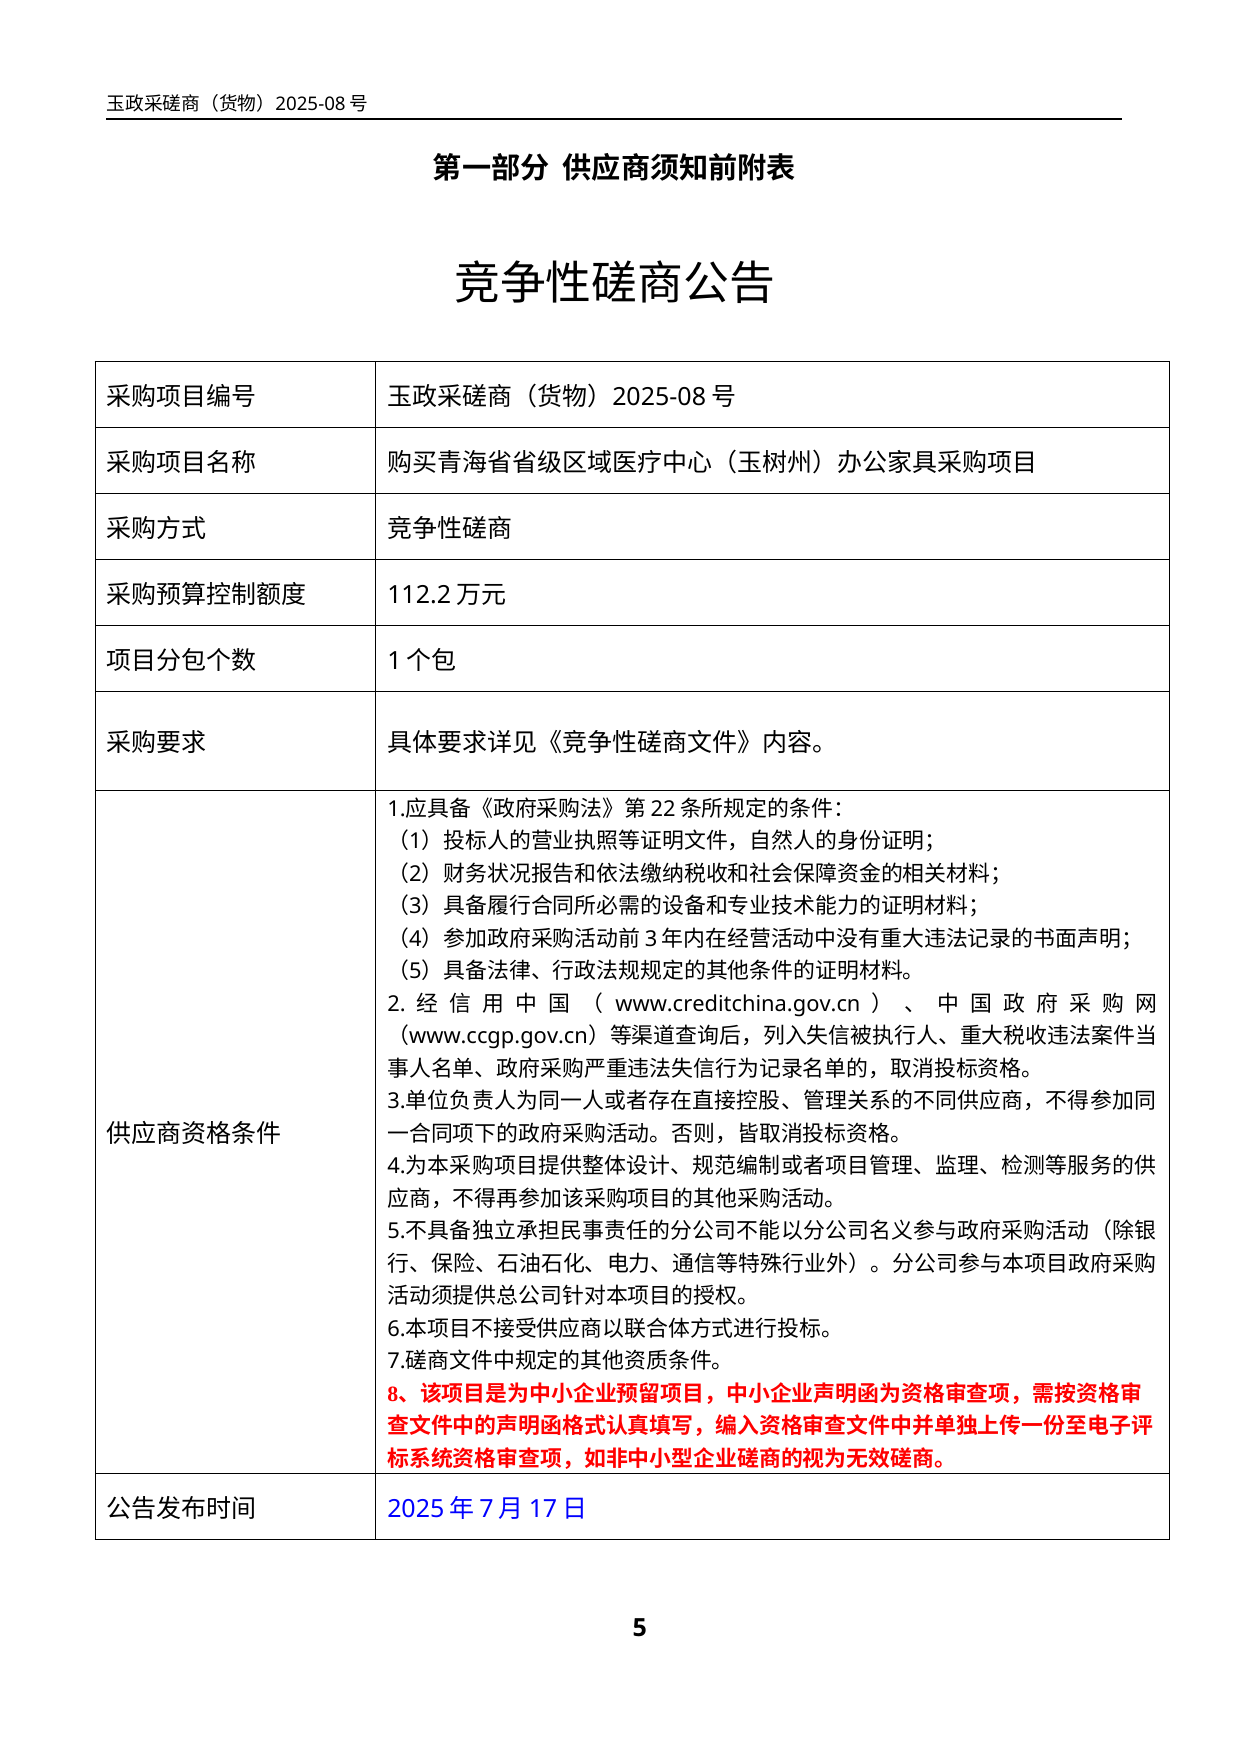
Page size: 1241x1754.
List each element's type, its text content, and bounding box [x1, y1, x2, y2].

table_cell 具体要求详见《竞争性磋商文件》内容。 [376, 692, 1169, 789]
text 竞争性磋商公告 [106, 231, 1122, 328]
table_header 采购项目编号 [96, 362, 375, 427]
table_cell 2025年7月17日 [376, 1474, 1169, 1539]
table_cell 供应商资格条件 [96, 791, 375, 1473]
table_cell 112.2万元 [376, 560, 1169, 625]
table_cell 1个包 [376, 626, 1169, 691]
table_cell 1.应具备《政府采购法》第22条所规定的条件： （1）投标人的营业执照等证明文件，自然人的身份证明； （2）财务状况报告和依法缴纳税收和社会保障资金的相关材料； （3）具备履行合同所必需的设备和专业技术能力的证明材料； （4）参加政府采购活动前3年内在经营活动中没有重大违法记录的书面声明； （5）具备法律、行政法规规定的其他条件的证明材料。 2.经信用中国（www.creditchina.gov.cn）、中国政府采购网（www.ccgp.gov.cn）等渠道查询后，列入失信被执行人、重大税收违法案件当事人名单、政府采购严重违法失信行为记录名单的，取消投标资格。 3.单位负责人为同一人或者存在直接控股、管理关系的不同供应商，不得参加同一合同项下的政府采购活动。否则，皆取消投标资格。 4.为本采购项目提供整体设计、规范编制或者项目管理、监理、检测等服务的供应商，不得再参加该采购项目的其他采购活动。 5.不具备独立承担民事责任的分公司不能以分公司名义参与政府采购活动（除银行、保险、石油石化、电力、通信等特殊行业外）。分公司参与本项目政府采购活动须提供总公司针对本项目的授权。 6.本项目不接受供应商以联合体方式进行投标。 7.磋商文件中规定的其他资质条件。 8、该项目是为中小企业预留项目，中小企业声明函为资格审查项，需按资格审查文件中的声明函格式认真填写，编入资格审查文件中并单独上传一份至电子评标系统资格审查项，如非中小型企业磋商的视为无效磋商。 [376, 791, 1169, 1473]
table_cell 购买青海省省级区域医疗中心（玉树州）办公家具采购项目 [376, 428, 1169, 493]
table_cell 公告发布时间 [96, 1474, 375, 1539]
table_cell 项目分包个数 [96, 626, 375, 691]
table_cell 采购预算控制额度 [96, 560, 375, 625]
text 第一部分 供应商须知前附表 [106, 133, 1122, 198]
table_cell 采购项目名称 [96, 428, 375, 493]
table_cell 竞争性磋商 [376, 494, 1169, 559]
table_cell 采购要求 [96, 692, 375, 789]
table_header 玉政采磋商（货物）2025-08号 [376, 362, 1169, 427]
table_cell 采购方式 [96, 494, 375, 559]
